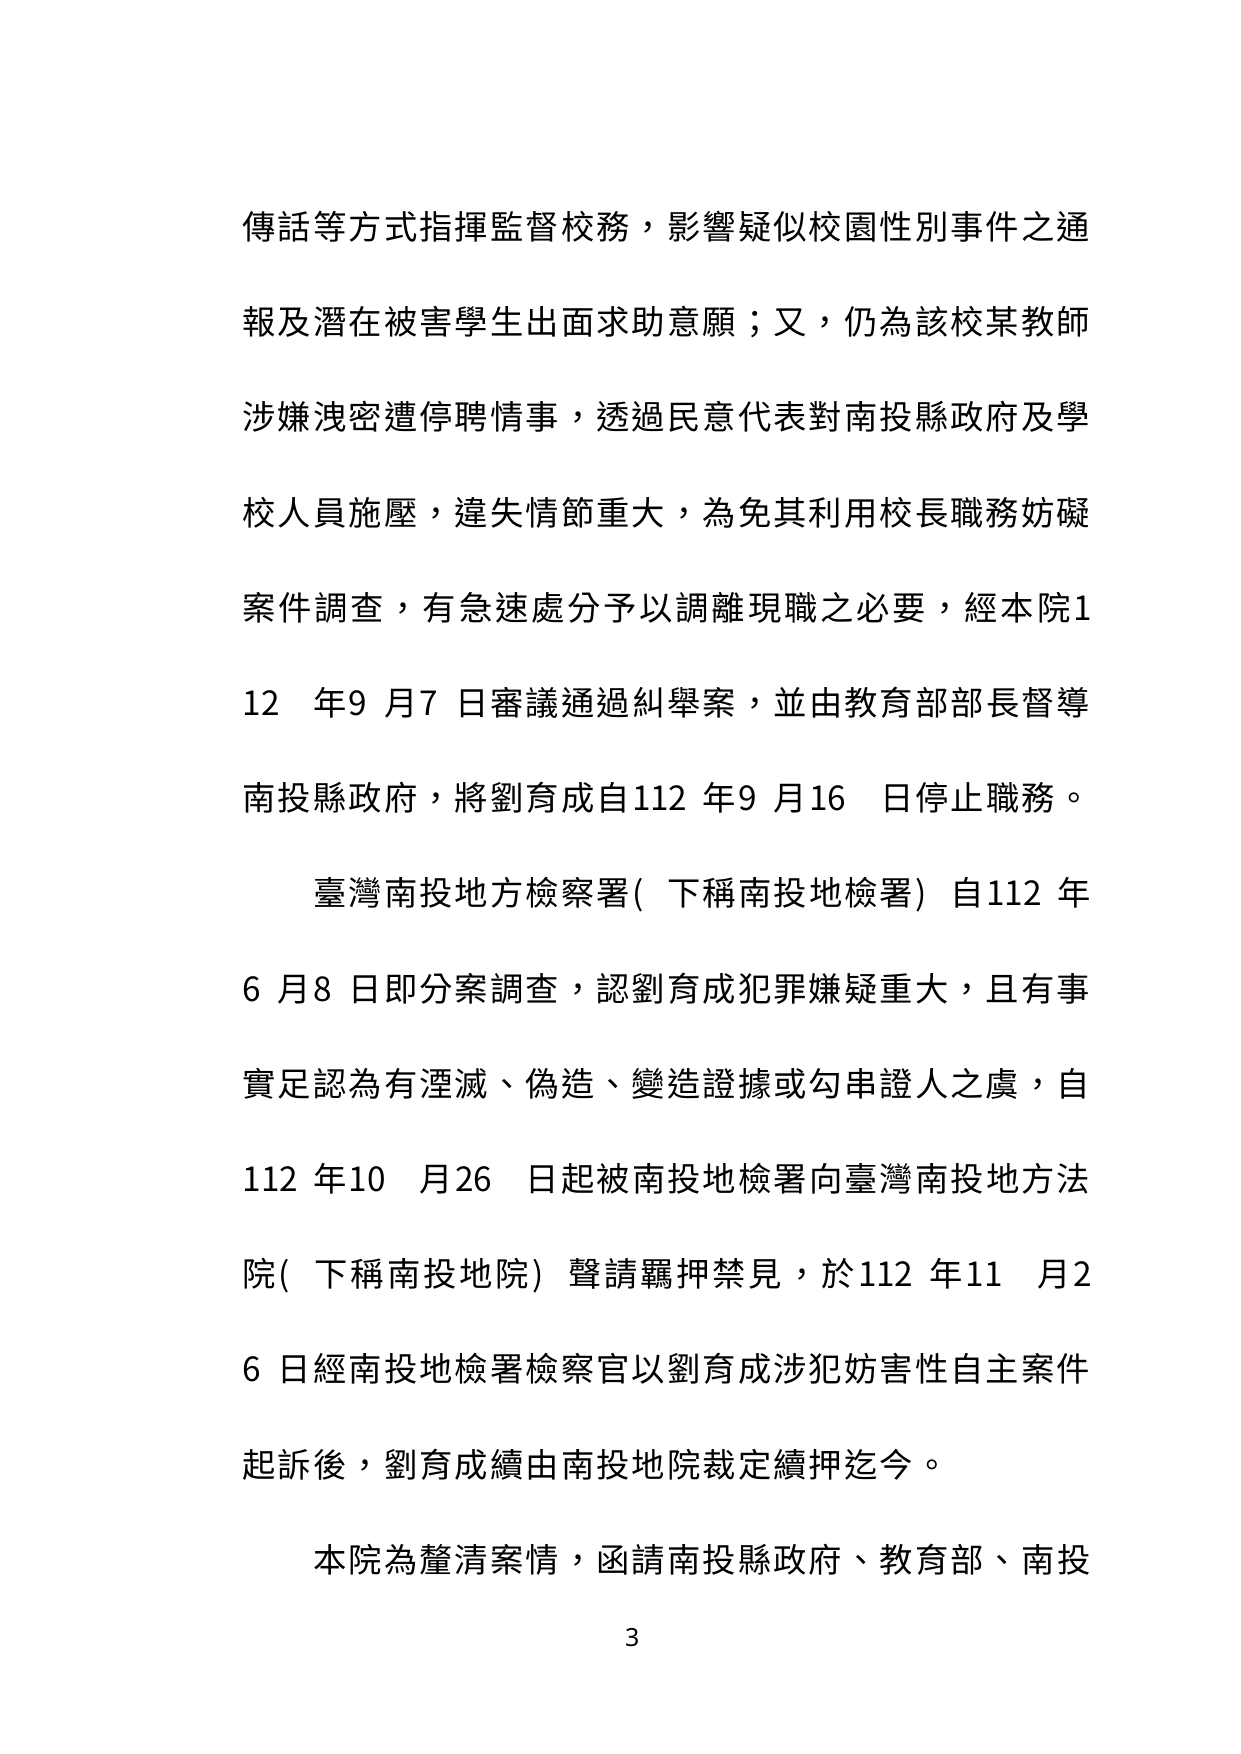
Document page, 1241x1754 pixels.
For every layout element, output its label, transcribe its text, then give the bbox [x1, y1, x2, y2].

text 臺灣南投地方檢察署(下稱南投地檢署)自112年6月8日即分案調查，認劉育成犯罪嫌疑重大，且有事實足認為有湮滅、偽造、變造證據或勾串證人之虞，自112年10月26日起被南投地檢署向臺灣南投地方法院(下稱南投地院)聲請羈押禁見，於112年11月26日經南投地檢署檢察官以劉育成涉犯妨害性自主案件起訴後，劉育成續由南投地院裁定續押迄今。 [242, 844, 1092, 1510]
